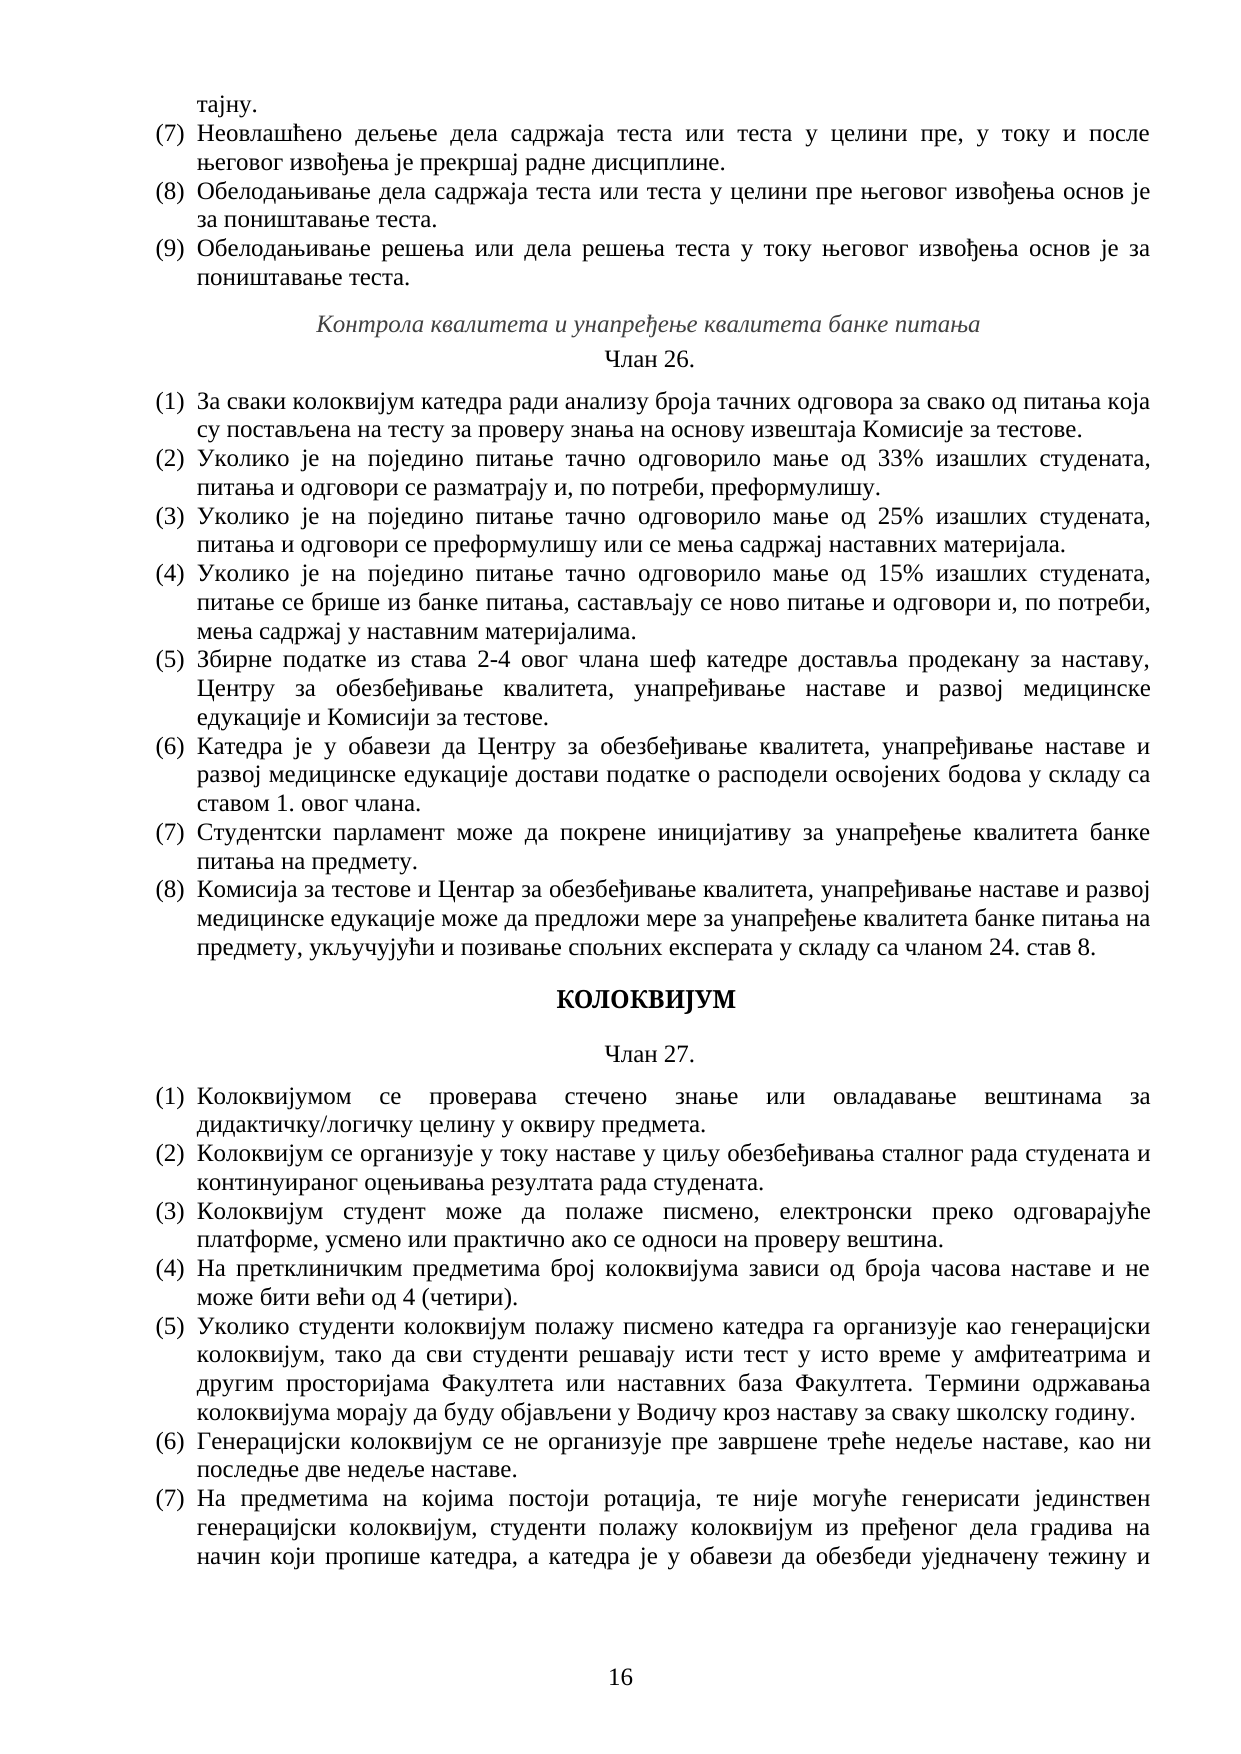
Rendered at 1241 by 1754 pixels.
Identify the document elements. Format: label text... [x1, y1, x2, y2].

list Уколико је на поједино питање тачно одговорило мање од 25% изашлих студената, питања и одговори се преформулишу или се мења садржај наставних материјала. [155, 501, 1152, 558]
list Уколико је на поједино питање тачно одговорило мање од 33% изашлих студената, питања и одговори се разматрају и, по потреби, преформулишу. [155, 443, 1152, 501]
text Члан 27. [148, 1039, 1151, 1068]
text Контрола квалитета и унапређење квалитета банке питања [148, 309, 1151, 338]
list Обелодањивање решења или дела решења теста у току његовог извођења основ је за поништавање теста. [155, 233, 1152, 291]
list Катедра је у обавези да Центру за обезбеђивање квалитета, унапређивање наставе и развој медицинске едукације достави податке о расподели освојених бодова у складу са ставом 1. овог члана. [155, 731, 1152, 817]
list Уколико је на поједино питање тачно одговорило мање од 15% изашлих студената, питање се брише из банке питања, састављају се ново питање и одговори и, по потреби, мења садржај у наставним материјалима. [155, 558, 1152, 644]
text Члан 26. [148, 344, 1151, 373]
list Уколико студенти колоквијум полажу писмено катедра га организује као генерацијски колоквијум, тако да сви студенти решавају исти тест у исто време у амфитеатрима и другим просторијама Факултета или наставних база Факултета. Термини одржавања колоквијума морају да буду објављени у Водичу кроз наставу за сваку школску годину. [155, 1311, 1152, 1426]
list Колоквијумом се проверава стечено знање или овладавање вештинама за дидактичку/логичку целину у оквиру предмета. [155, 1081, 1152, 1138]
list Неовлашћено дељење дела садржаја теста или теста у целини пре, у току и после његовог извођења је прекршај радне дисциплине. [155, 118, 1152, 176]
list Колоквијум се организује у току наставе у циљу обезбеђивања сталног рада студената и континуираног оцењивања резултата рада студената. [155, 1138, 1152, 1196]
list Збирне податке из става 2-4 овог члана шеф катедре доставља продекану за наставу, Центру за обезбеђивање квалитета, унапређивање наставе и развој медицинске едукације и Комисији за тестове. [155, 644, 1152, 731]
list Студентски парламент може да покрене иницијативу за унапређење квалитета банке питања на предмету. [155, 817, 1152, 874]
list За сваки колоквијум катедра ради анализу броја тачних одговора за свако од питања која су постављена на тесту за проверу знања на основу извештаја Комисије за тестове. [155, 386, 1152, 443]
list Обелодањивање дела садржаја теста или теста у целини пре његовог извођења основ је за поништавање теста. [155, 176, 1152, 233]
list Комисија за тестове и Центар за обезбеђивање квалитета, унапређивање наставе и развој медицинске едукације може да предложи мере за унапређење квалитета банке питања на предмету, укључујући и позивање спољних експерата у складу са чланом 24. став 8. [155, 874, 1152, 961]
list Колоквијум студент може да полаже писмено, електронски преко одговарајуће платформе, усмено или практично ако се односи на проверу вештина. [155, 1196, 1152, 1253]
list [155, 1483, 1152, 1569]
list На претклиничким предметима број колоквијума зависи од броја часова наставе и не може бити већи од 4 (четири). [155, 1253, 1152, 1311]
list Генерацијски колоквијум се не организује пре завршене треће недеље наставе, као ни последње две недеље наставе. [155, 1426, 1152, 1483]
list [155, 89, 1152, 118]
text КОЛОКВИЈУМ [148, 986, 1144, 1014]
